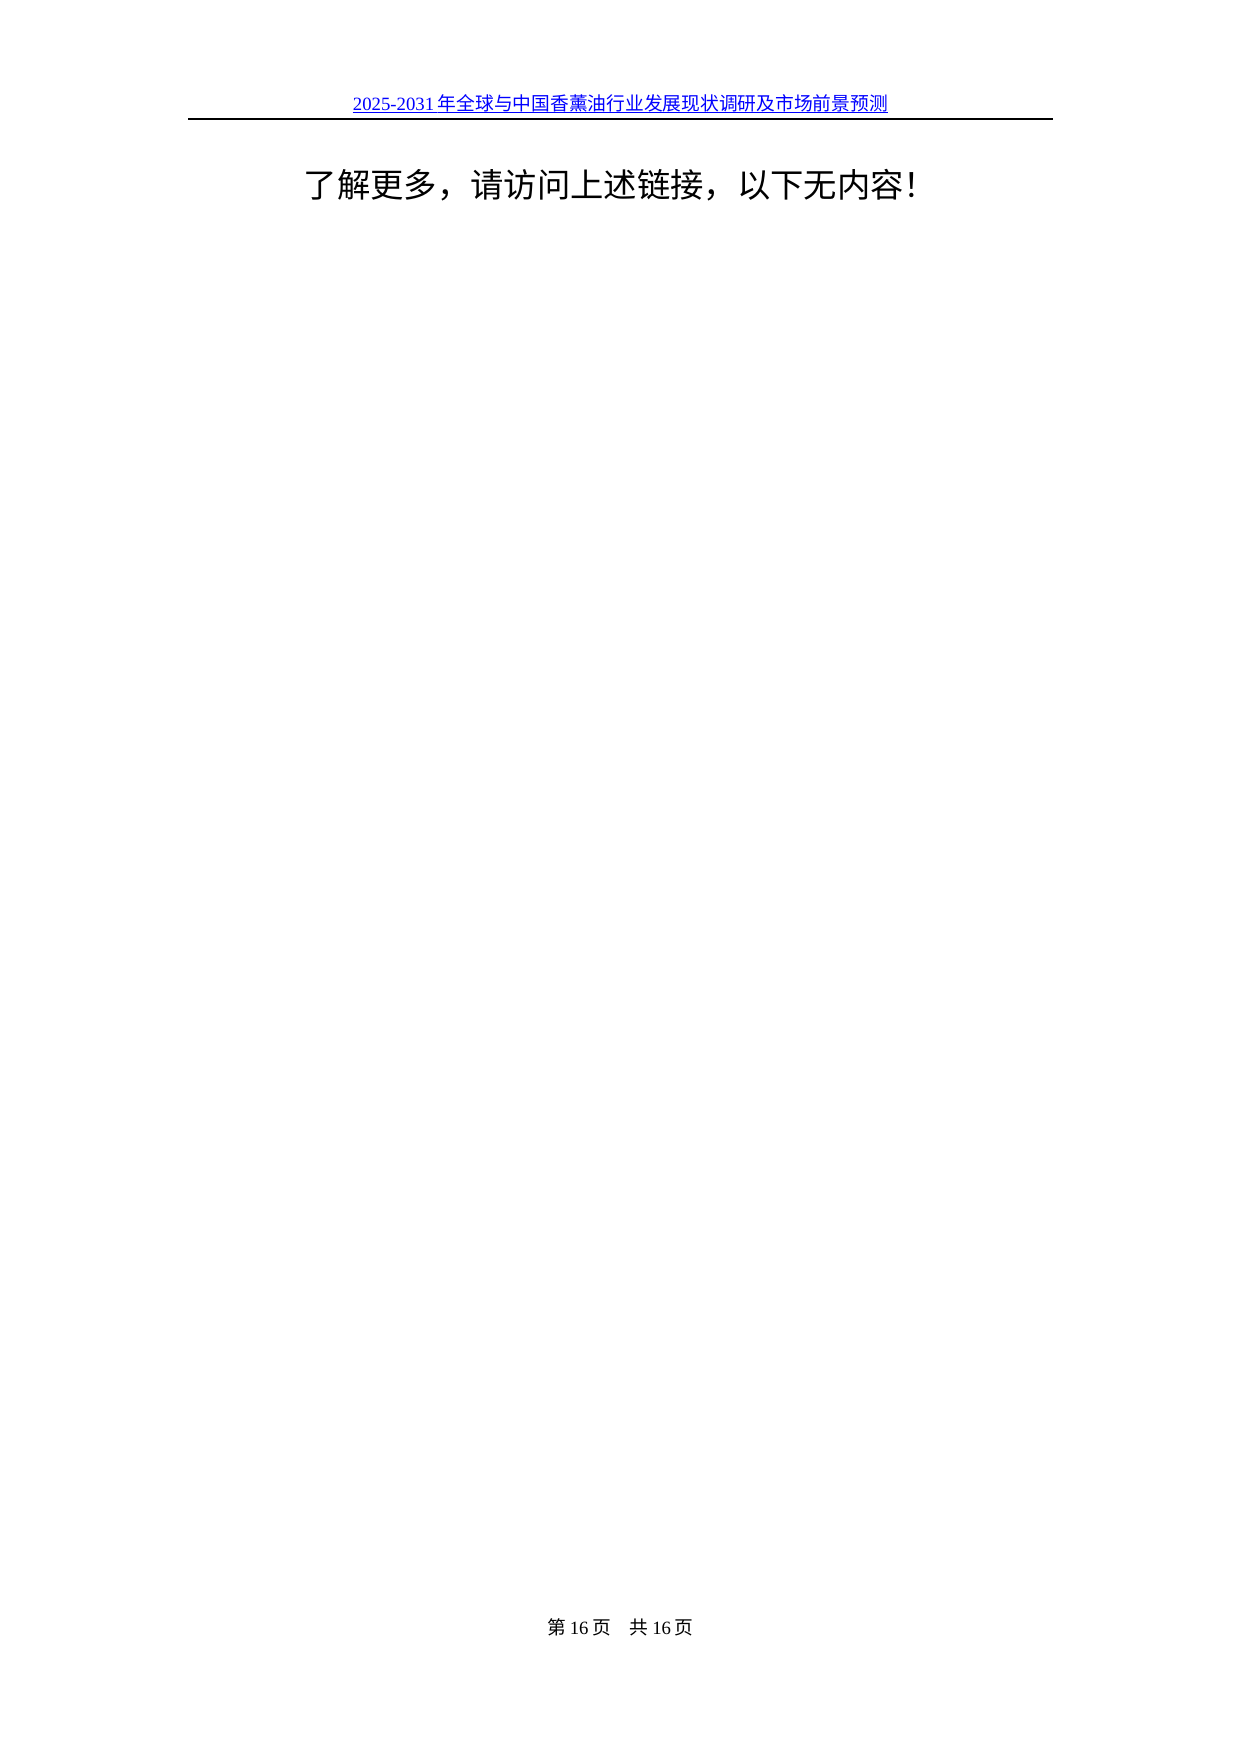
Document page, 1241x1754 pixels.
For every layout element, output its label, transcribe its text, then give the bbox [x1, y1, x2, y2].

title 了解更多，请访问上述链接，以下无内容！ [187, 150, 1053, 215]
